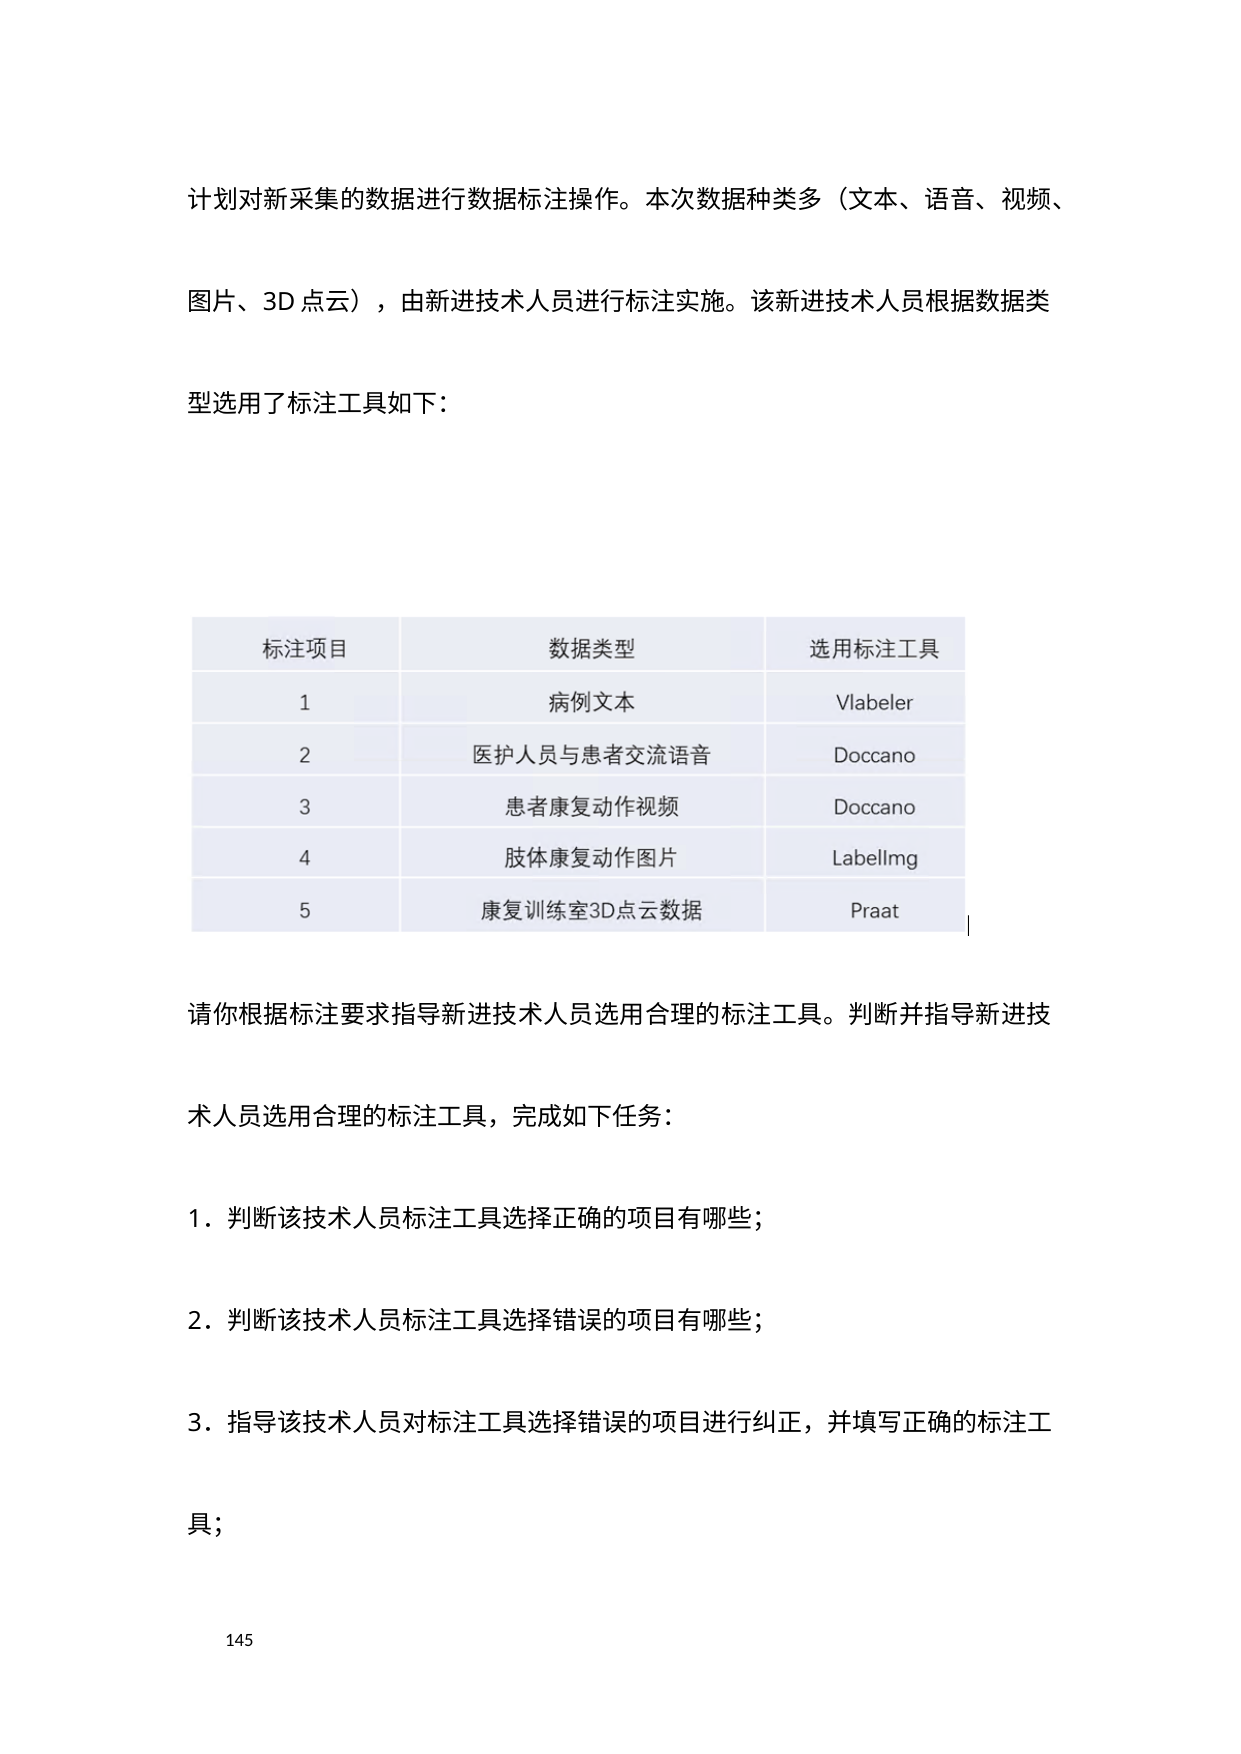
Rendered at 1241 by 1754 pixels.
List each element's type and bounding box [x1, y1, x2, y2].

picture [187, 614, 969, 936]
text [187, 164, 1053, 1556]
